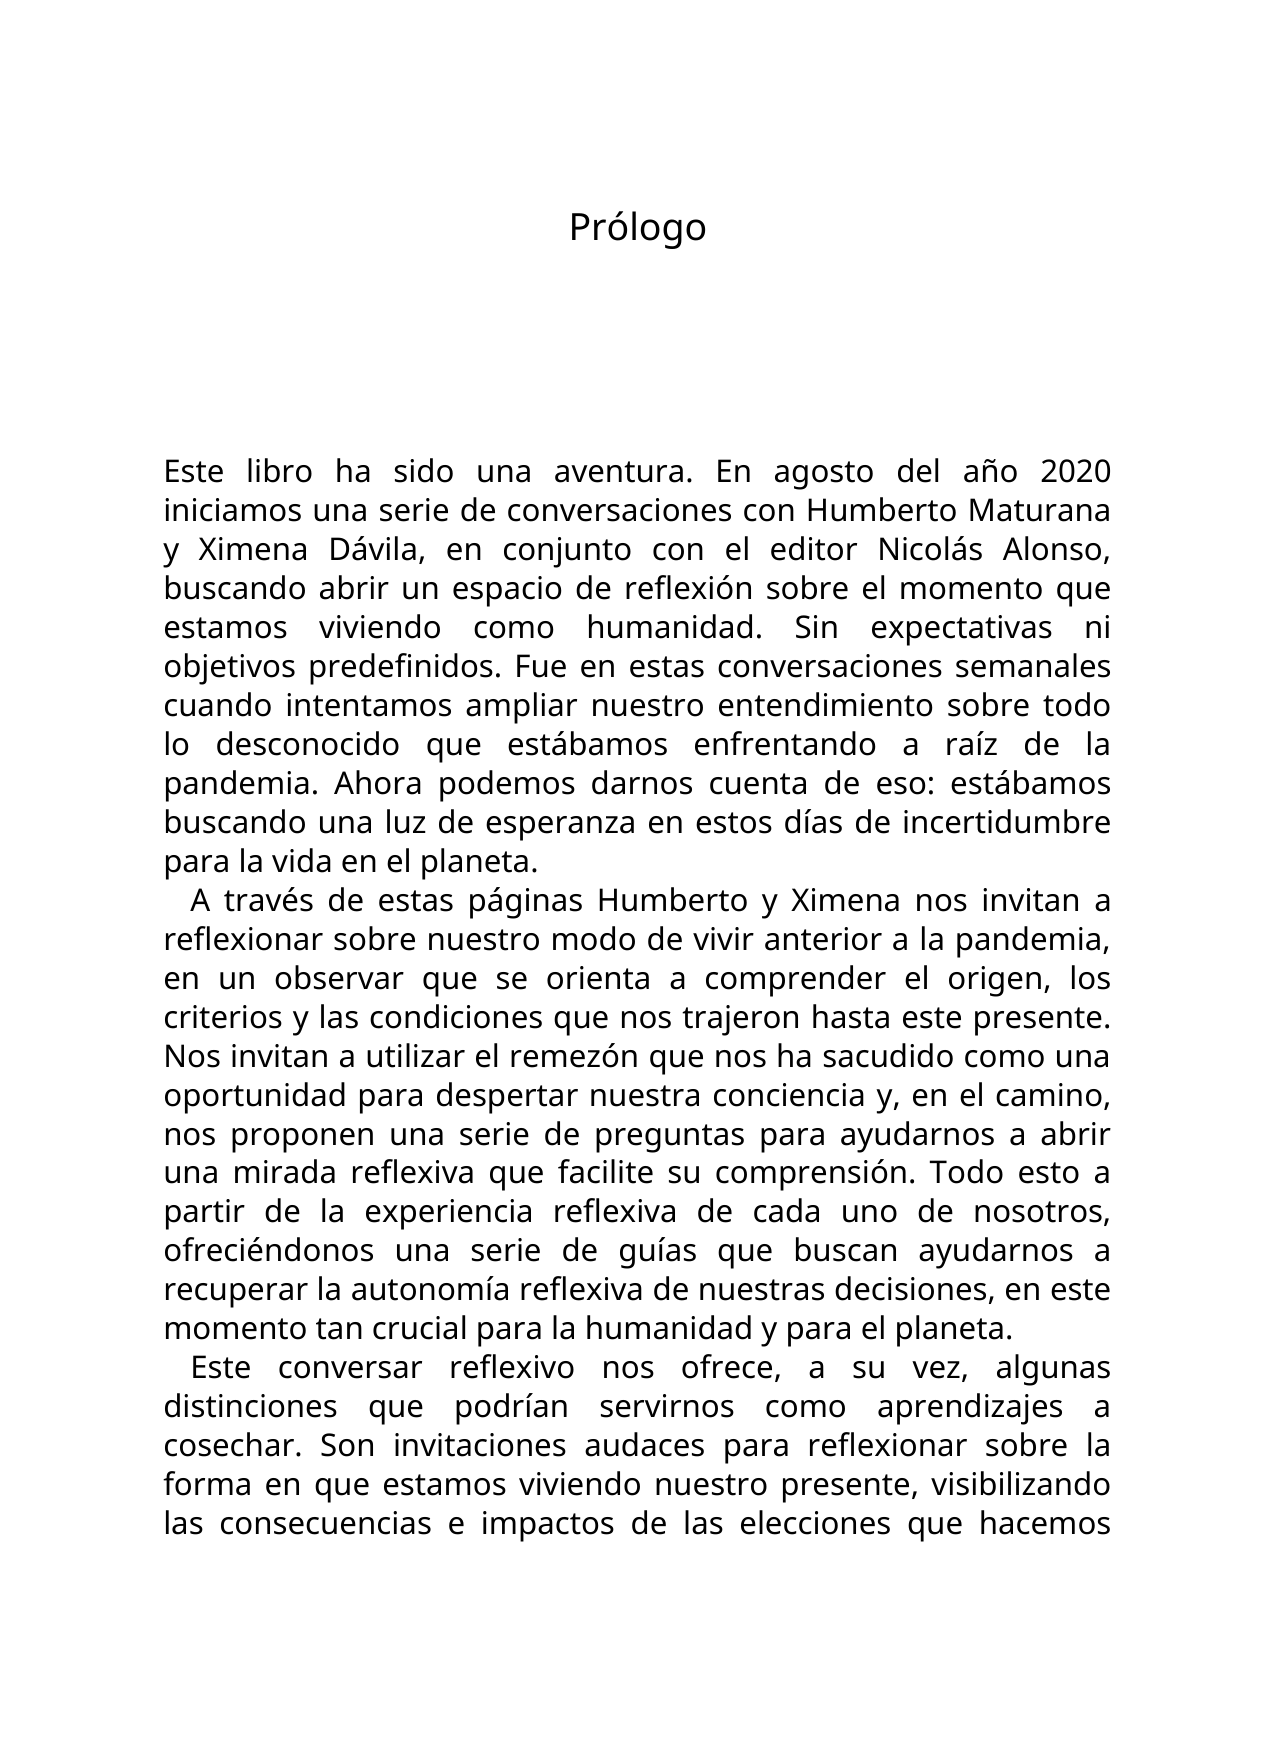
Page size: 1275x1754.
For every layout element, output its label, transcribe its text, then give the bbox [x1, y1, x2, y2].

text Este libro ha sido una aventura. En agosto del año 2020 iniciamos una serie de conversaciones con Humberto Maturana y Ximena Dávila, en conjunto con el editor Nicolás Alonso, buscando abrir un espacio de reflexión sobre el momento que estamos viviendo como humanidad. Sin expectativas ni objetivos predefinidos. Fue en estas conversaciones semanales cuando intentamos ampliar nuestro entendimiento sobre todo lo desconocido que estábamos enfrentando a raíz de la pandemia. Ahora podemos darnos cuenta de eso: estábamos buscando una luz de esperanza en estos días de incertidumbre para la vida en el planeta. [163, 452, 1112, 880]
text A través de estas páginas Humberto y Ximena nos invitan a reflexionar sobre nuestro modo de vivir anterior a la pandemia, en un observar que se orienta a comprender el origen, los criterios y las condiciones que nos trajeron hasta este presente. Nos invitan a utilizar el remezón que nos ha sacudido como una oportunidad para despertar nuestra conciencia y, en el camino, nos proponen una serie de preguntas para ayudarnos a abrir una mirada reflexiva que facilite su comprensión. Todo esto a partir de la experiencia reflexiva de cada uno de nosotros, ofreciéndonos una serie de guías que buscan ayudarnos a recuperar la autonomía reflexiva de nuestras decisiones, en este momento tan crucial para la humanidad y para el planeta. [163, 880, 1112, 1348]
text Prólogo [161, 210, 1114, 248]
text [163, 1348, 1112, 1542]
